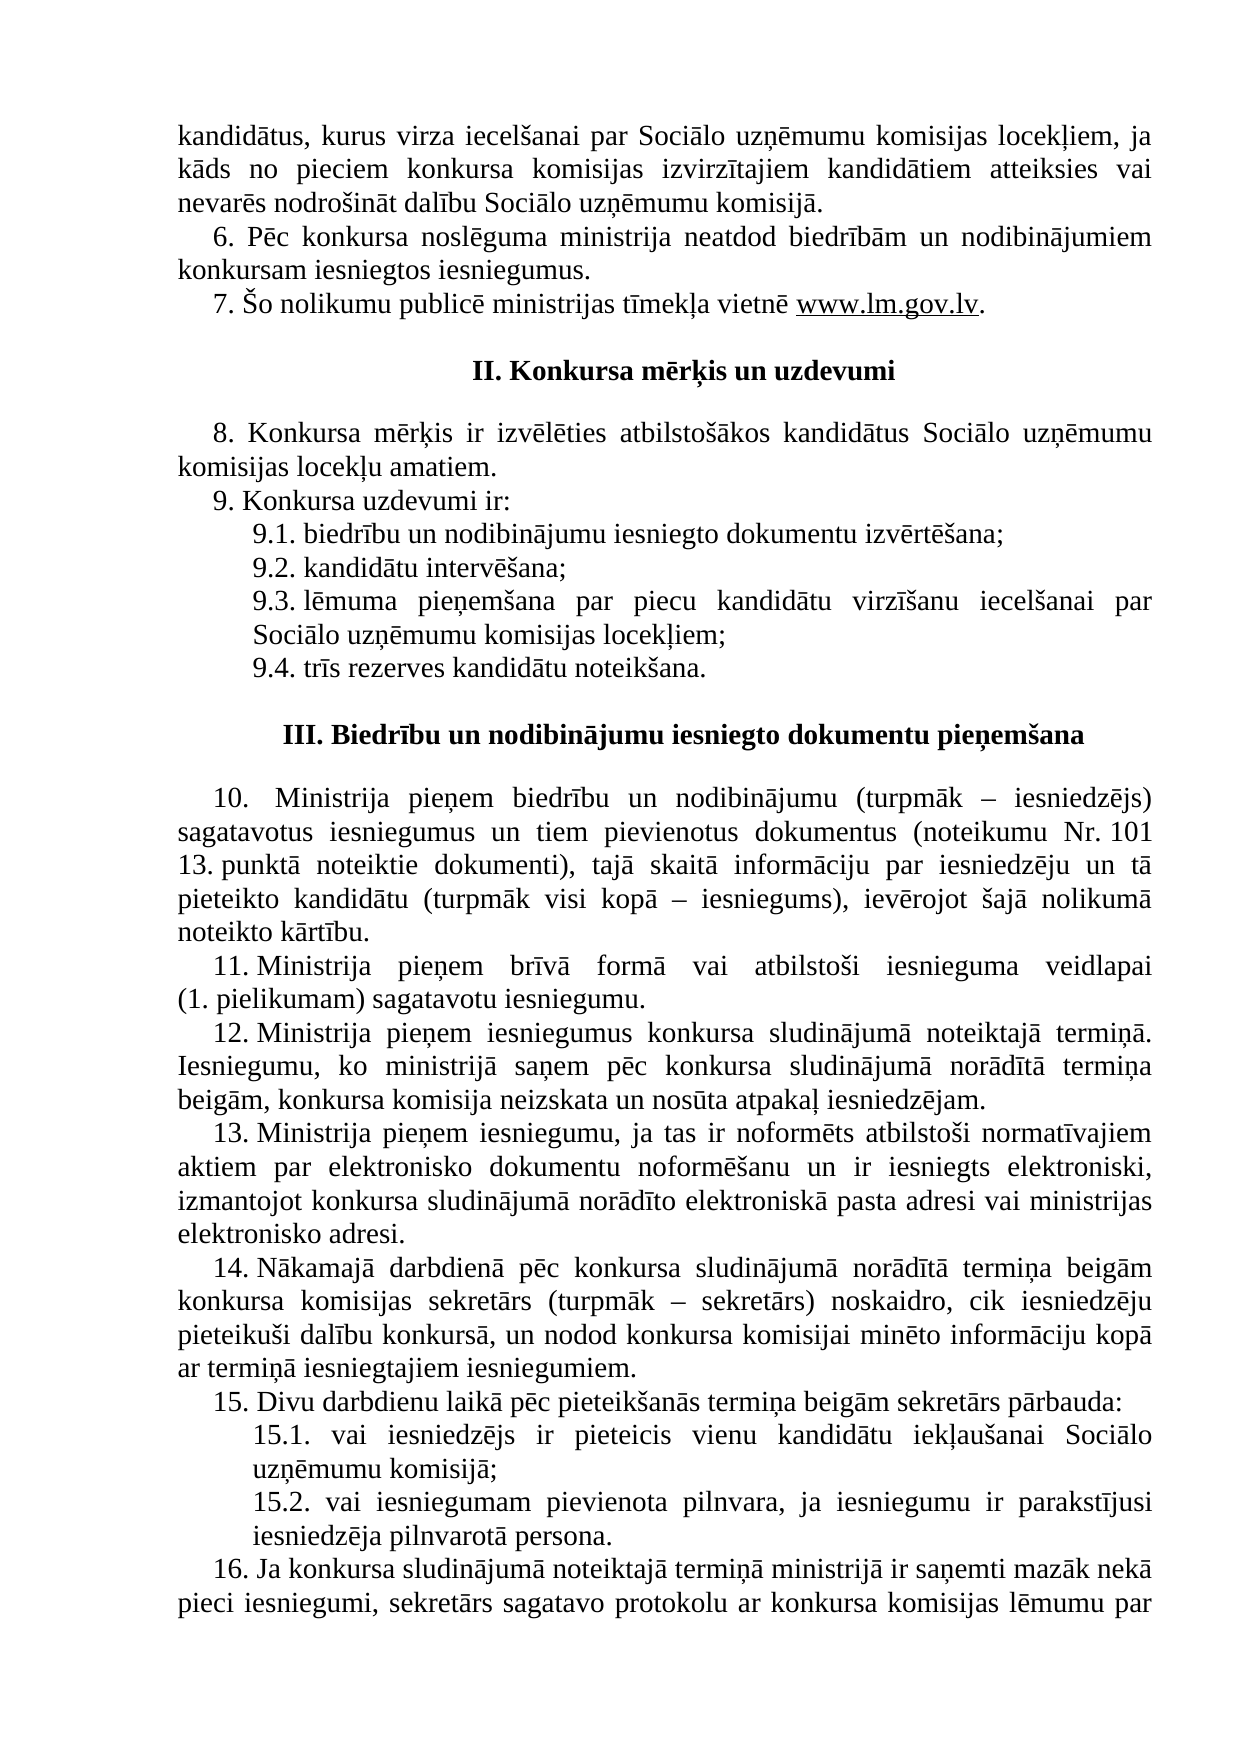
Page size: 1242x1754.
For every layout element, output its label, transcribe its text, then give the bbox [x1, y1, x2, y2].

text 9.4. trīs rezerves kandidātu noteikšana. [252, 650, 1153, 684]
text 11. Ministrija pieņem brīvā formā vai atbilstoši iesnieguma veidlapai (1. pielikumam) sagatavotu iesniegumu. [177, 948, 1153, 1015]
text 10. Ministrija pieņem biedrību un nodibinājumu (turpmāk – iesniedzējs) sagatavotus iesniegumus un tiem pievienotus dokumentus (noteikumu Nr. 101 13. punktā noteiktie dokumenti), tajā skaitā informāciju par iesniedzēju un tā pieteikto kandidātu (turpmāk visi kopā – iesniegums), ievērojot šajā nolikumā noteikto kārtību. [177, 780, 1153, 948]
text 8. Konkursa mērķis ir izvēlēties atbilstošākos kandidātus Sociālo uzņēmumu komisijas locekļu amatiem. [177, 416, 1153, 483]
subtitle III. Biedrību un nodibinājumu iesniegto dokumentu pieņemšana [214, 717, 1153, 751]
text 6. Pēc konkursa noslēguma ministrija neatdod biedrībām un nodibinājumiem konkursam iesniegtos iesniegumus. [177, 219, 1153, 286]
text 15. Divu darbdienu laikā pēc pieteikšanās termiņa beigām sekretārs pārbauda: [177, 1384, 1153, 1417]
text 9.3. lēmuma pieņemšana par piecu kandidātu virzīšanu iecelšanai par Sociālo uzņēmumu komisijas locekļiem; [252, 583, 1153, 650]
text 14. Nākamajā darbdienā pēc konkursa sludinājumā norādītā termiņa beigām konkursa komisijas sekretārs (turpmāk – sekretārs) noskaidro, cik iesniedzēju pieteikuši dalību konkursā, un nodod konkursa komisijai minēto informāciju kopā ar termiņā iesniegtajiem iesniegumiem. [177, 1250, 1153, 1384]
text 13. Ministrija pieņem iesniegumu, ja tas ir noformēts atbilstoši normatīvajiem aktiem par elektronisko dokumentu noformēšanu un ir iesniegts elektroniski, izmantojot konkursa sludinājumā norādīto elektroniskā pasta adresi vai ministrijas elektronisko adresi. [177, 1116, 1153, 1250]
text 15.2. vai iesniegumam pievienota pilnvara, ja iesniegumu ir parakstījusi iesniedzēja pilnvarotā persona. [252, 1484, 1153, 1552]
text 7. Šo nolikumu publicē ministrijas tīmekļa vietnē www.lm.gov.lv. [177, 286, 1153, 319]
text 9. Konkursa uzdevumi ir: [177, 483, 1153, 516]
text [177, 118, 1153, 219]
text 9.1. biedrību un nodibinājumu iesniegto dokumentu izvērtēšana; [252, 516, 1153, 550]
text 15.1. vai iesniedzējs ir pieteicis vienu kandidātu iekļaušanai Sociālo uzņēmumu komisijā; [252, 1417, 1153, 1484]
text 9.2. kandidātu intervēšana; [252, 550, 1153, 583]
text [177, 1552, 1153, 1619]
text 12. Ministrija pieņem iesniegumus konkursa sludinājumā noteiktajā termiņā. Iesniegumu, ko ministrijā saņem pēc konkursa sludinājumā norādītā termiņa beigām, konkursa komisija neizskata un nosūta atpakaļ iesniedzējam. [177, 1015, 1153, 1116]
subtitle II. Konkursa mērķis un uzdevumi [214, 353, 1153, 386]
